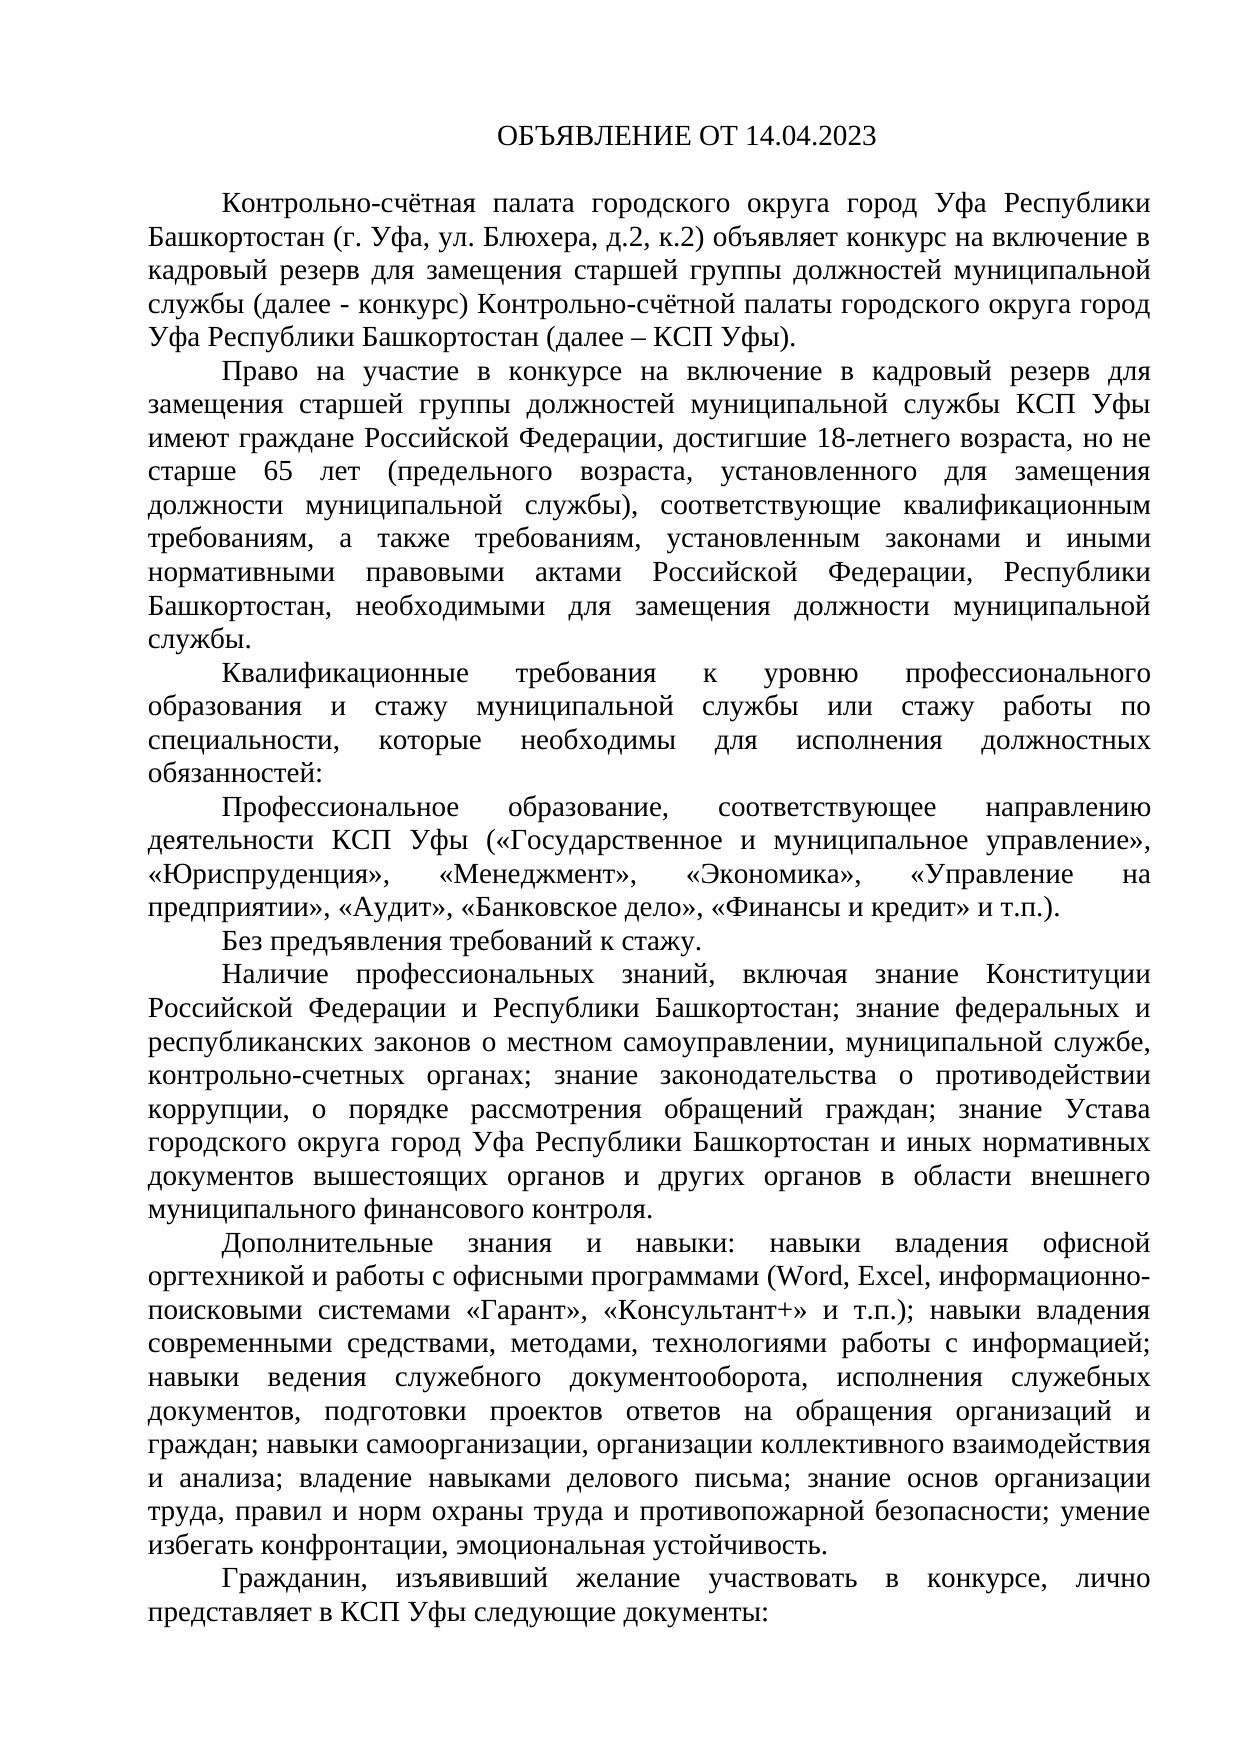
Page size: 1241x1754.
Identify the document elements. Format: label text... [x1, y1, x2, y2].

text Право на участие в конкурсе на включение в кадровый резерв для замещения старшей группы должностей муниципальной службы КСП Уфы имеют граждане Российской Федерации, достигшие 18-летнего возраста, но не старше 65 лет (предельного возраста, установленного для замещения должности муниципальной службы), соответствующие квалификационным требованиям, а также требованиям, установленным законами и иными нормативными правовыми актами Российской Федерации, Республики Башкортостан, необходимыми для замещения должности муниципальной службы. [148, 353, 1152, 655]
text ОБЪЯВЛЕНИЕ ОТ 14.04.2023 [148, 118, 1152, 152]
text Дополнительные знания и навыки: навыки владения офисной оргтехникой и работы с офисными программами (Word, Excel, информационно-поисковыми системами «Гарант», «Консультант+» и т.п.); навыки владения современными средствами, методами, технологиями работы с информацией; навыки ведения служебного документооборота, исполнения служебных документов, подготовки проектов ответов на обращения организаций и граждан; навыки самоорганизации, организации коллективного взаимодействия и анализа; владение навыками делового письма; знание основ организации труда, правил и норм охраны труда и противопожарной безопасности; умение избегать конфронтации, эмоциональная устойчивость. [148, 1225, 1152, 1560]
text Наличие профессиональных знаний, включая знание Конституции Российской Федерации и Республики Башкортостан; знание федеральных и республиканских законов о местном самоуправлении, муниципальной службе, контрольно-счетных органах; знание законодательства о противодействии коррупции, о порядке рассмотрения обращений граждан; знание Устава городского округа город Уфа Республики Башкортостан и иных нормативных документов вышестоящих органов и других органов в области внешнего муниципального финансового контроля. [148, 957, 1152, 1225]
text Без предъявления требований к стажу. [148, 923, 1152, 957]
text Контрольно-счётная палата городского округа город Уфа Республики Башкортостан (г. Уфа, ул. Блюхера, д.2, к.2) объявляет конкурс на включение в кадровый резерв для замещения старшей группы должностей муниципальной службы (далее - конкурс) Контрольно-счётной палаты городского округа город Уфа Республики Башкортостан (далее – КСП Уфы). [148, 185, 1152, 353]
text Профессиональное образование, соответствующее направлению деятельности КСП Уфы («Государственное и муниципальное управление», «Юриспруденция», «Менеджмент», «Экономика», «Управление на предприятии», «Аудит», «Банковское дело», «Финансы и кредит» и т.п.). [148, 789, 1152, 923]
text Гражданин, изъявивший желание участвовать в конкурсе, лично представляет в КСП Уфы следующие документы: [148, 1560, 1152, 1627]
text Квалификационные требования к уровню профессионального образования и стажу муниципальной службы или стажу работы по специальности, которые необходимы для исполнения должностных обязанностей: [148, 655, 1152, 789]
